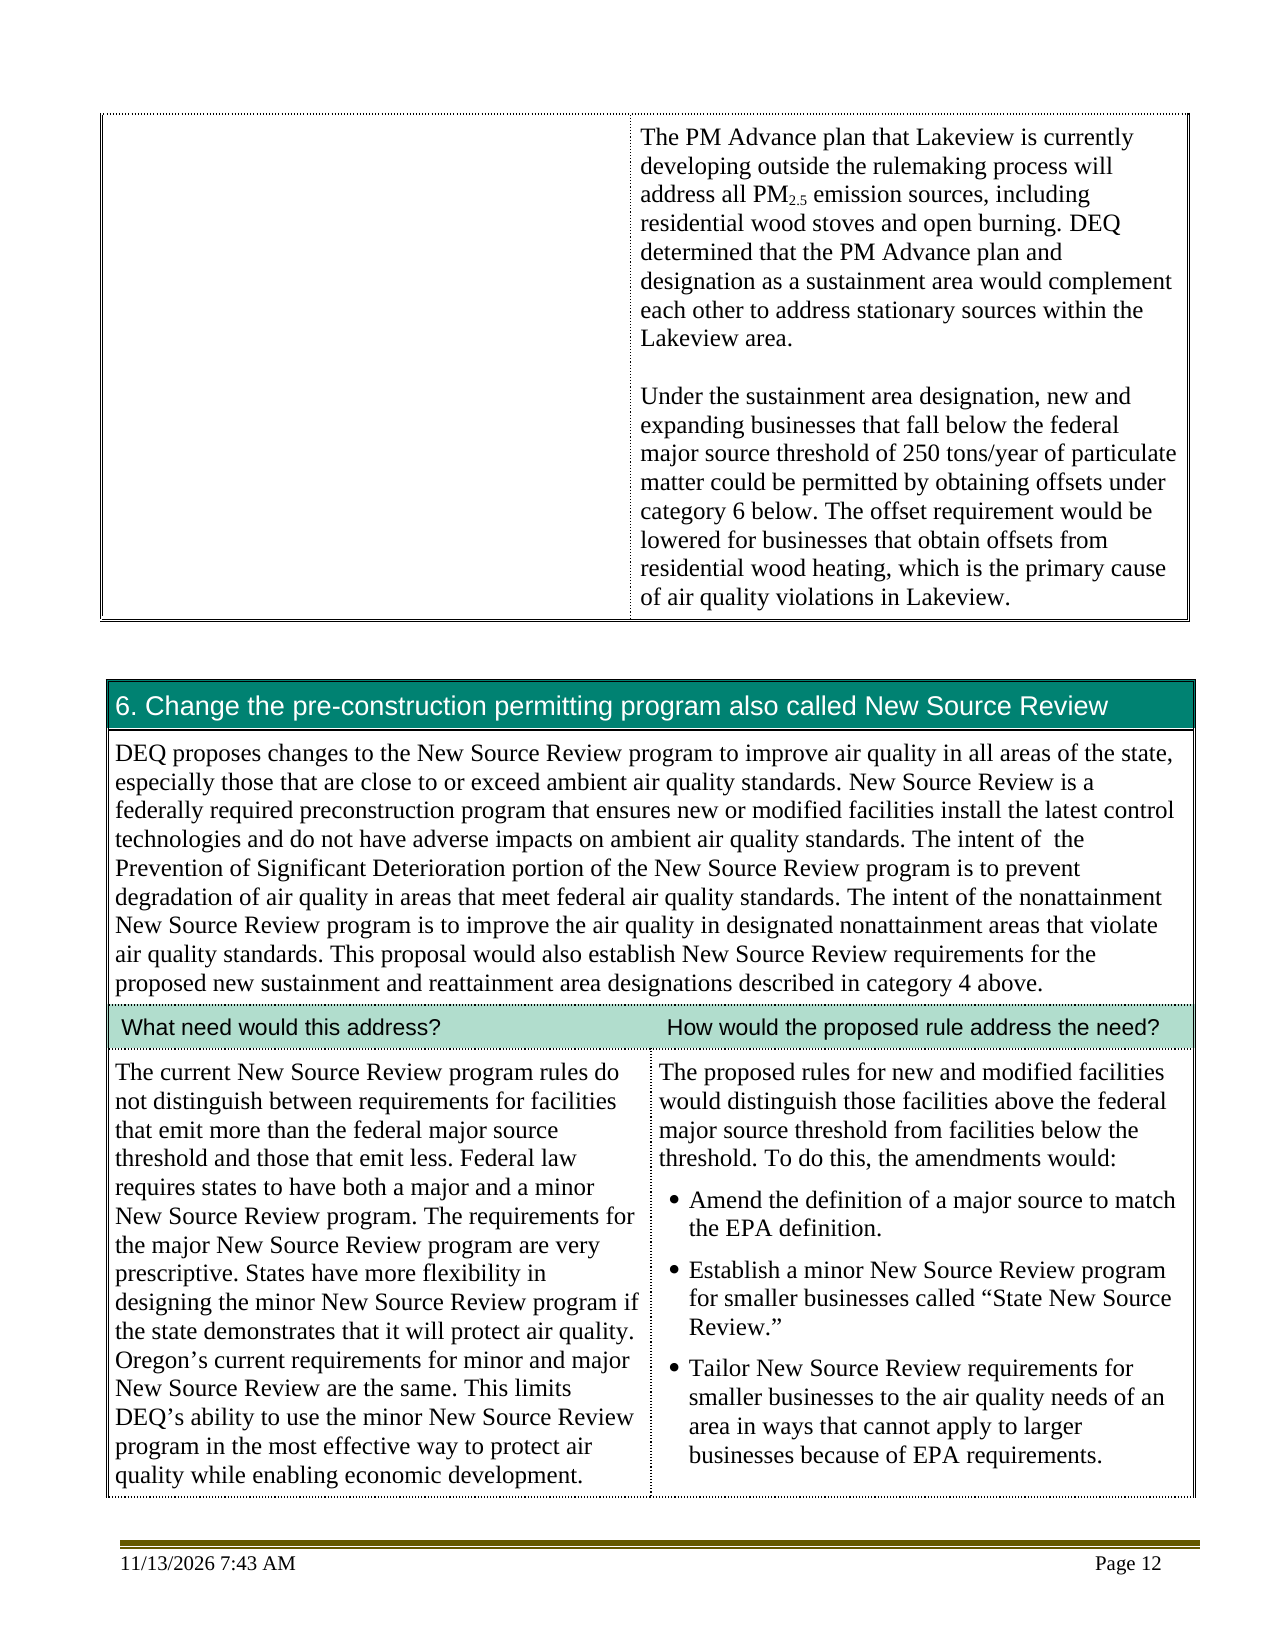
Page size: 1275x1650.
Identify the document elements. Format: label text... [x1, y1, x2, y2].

table_cell The current New Source Review program rules do not distinguish between requirements for facilities that emit more than the federal major source threshold and those that emit less. Federal law requires states to have both a major and a minor New Source Review program. The requirements for the major New Source Review program are very prescriptive. States have more flexibility in designing the minor New Source Review program if the state demonstrates that it will protect air quality. Oregon’s current requirements for minor and major New Source Review are the same. This limits DEQ’s ability to use the minor New Source Review program in the most effective way to protect air quality while enabling economic development. [109, 1048, 651, 1496]
table_cell What need would this address? [109, 1004, 651, 1048]
table_cell The proposed rules for new and modified facilities would distinguish those facilities above the federal major source threshold from facilities below the threshold. To do this, the amendments would: Amend the definition of a major source to match the EPA definition. Establish a minor New Source Review program for smaller businesses called “State New Source Review.” Tailor New Source Review requirements for smaller businesses to the air quality needs of an area in ways that cannot apply to larger businesses because of EPA requirements. [651, 1048, 1193, 1496]
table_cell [631, 113, 1187, 618]
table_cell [102, 113, 631, 618]
table_cell DEQ proposes changes to the New Source Review program to improve air quality in all areas of the state, especially those that are close to or exceed ambient air quality standards. New Source Review is a federally required preconstruction program that ensures new or modified facilities install the latest control technologies and do not have adverse impacts on ambient air quality standards. The intent of the Prevention of Significant Deterioration portion of the New Source Review program is to prevent degradation of air quality in areas that meet federal air quality standards. The intent of the nonattainment New Source Review program is to improve the air quality in designated nonattainment areas that violate air quality standards. This proposal would also establish New Source Review requirements for the proposed new sustainment and reattainment area designations described in category 4 above. [109, 731, 1193, 1004]
table_header 6. Change the pre-construction permitting program also called New Source Review [109, 682, 1193, 728]
table_cell How would the proposed rule address the need? [651, 1004, 1193, 1048]
